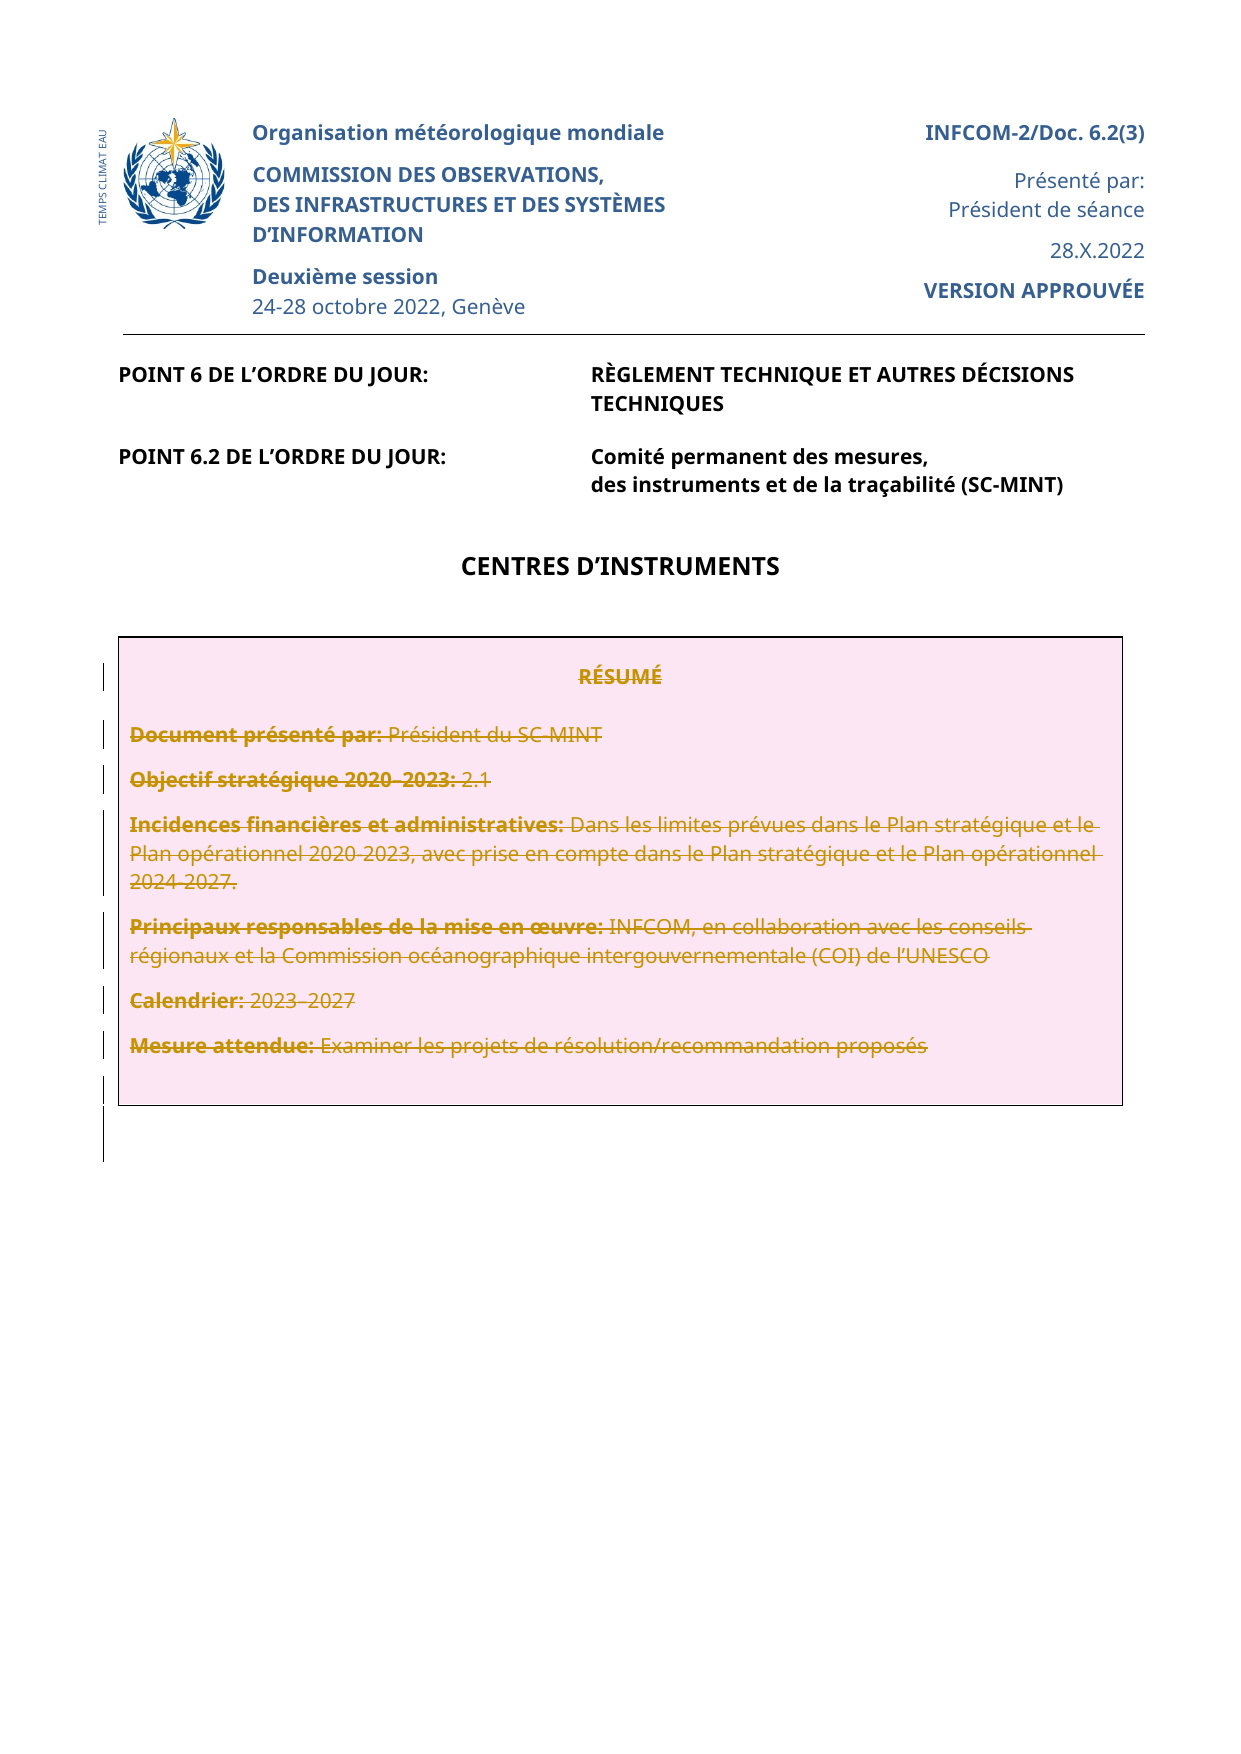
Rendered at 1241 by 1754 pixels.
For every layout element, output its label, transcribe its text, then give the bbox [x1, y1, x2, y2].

text POINT 6.2 DE L’ORDRE DU JOUR: Comité permanent des mesures, des instruments et de la traçabilité (SC-MINT) [118, 442, 1137, 499]
table_header INFCOM-2/Doc. 6.2(3) [836, 118, 1145, 153]
table_header Organisation météorologique mondiale COMMISSION DES OBSERVATIONS, DES INFRASTRUCTURES ET DES SYSTÈMES D’INFORMATION Deuxième session 24-28 octobre 2022, Genève [123, 118, 836, 334]
table_cell Présenté par: Président de séance 28.X.2022 VERSION APPROUVÉE [836, 153, 1145, 334]
text POINT 6 DE L’ORDRE DU JOUR: RÈGLEMENT TECHNIQUE ET AUTRES DÉCISIONS TECHNIQUES [118, 360, 1122, 417]
subtitle centres d’instruments [118, 549, 1122, 583]
table_header TEMPS CLIMAT EAU [70, 118, 122, 334]
